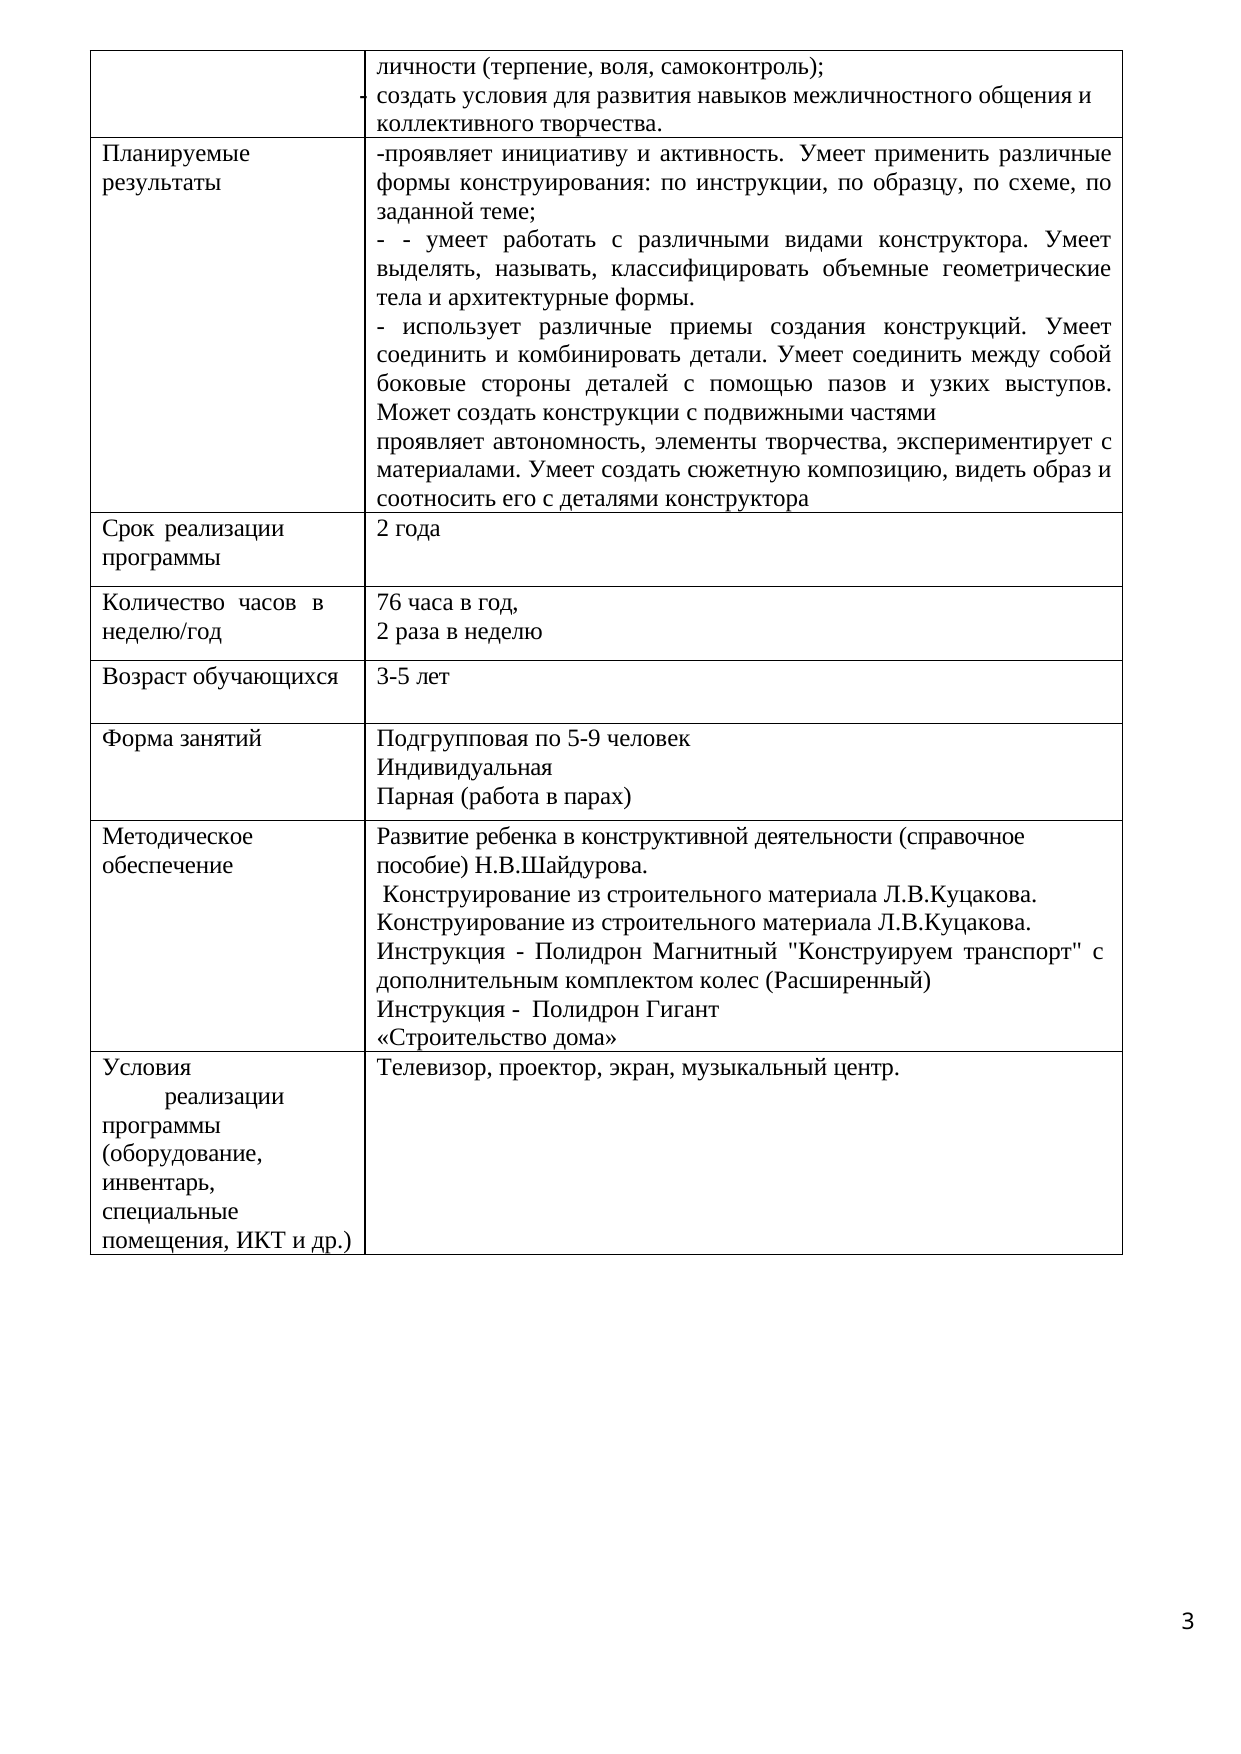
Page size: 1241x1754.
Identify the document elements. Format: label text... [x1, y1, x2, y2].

table_cell Планируемые результаты [91, 138, 364, 512]
table_cell Форма занятий [91, 724, 364, 820]
table_cell Возраст обучающихся [91, 661, 364, 722]
table_cell 2 года [366, 513, 1122, 586]
table_cell Подгрупповая по 5-9 человек Индивидуальная Парная (работа в парах) [366, 724, 1122, 820]
table_cell Условия реализации программы (оборудование, инвентарь, специальные помещения, ИКТ и др.) [91, 1052, 364, 1253]
table_cell Срок реализации программы [91, 513, 364, 586]
table_cell Задачи: [91, 51, 364, 137]
table_cell 3-5 лет [366, 661, 1122, 722]
table_cell -проявляет инициативу и активность. Умеет применить различные формы конструирования: по инструкции, по образцу, по схеме, по заданной теме; - умеет работать с различными видами конструктора. Умеет выделять, называть, классифицировать объемные геометрические тела и архитектурные формы. использует различные приемы создания конструкций. Умеет соединить и комбинировать детали. Умеет соединить между собой боковые стороны деталей с помощью пазов и узких выступов. Может создать конструкции с подвижными частями проявляет автономность, элементы творчества, экспериментирует с материалами. Умеет создать сюжетную композицию, видеть образ и соотносить его с деталями конструктора [366, 138, 1122, 512]
table_cell Методическое обеспечение [91, 821, 364, 1051]
table_cell 76 часа в год, 2 раза в неделю [366, 587, 1122, 660]
table_cell Телевизор, проектор, экран, музыкальный центр. [366, 1052, 1122, 1253]
table_cell Развитие ребенка в конструктивной деятельности (справочное пособие) Н.В.Шайдурова. Конструирование из строительного материала Л.В.Куцакова. Конструирование из строительного материала Л.В.Куцакова. Инструкция - Полидрон Магнитный "Конструируем транспорт" с дополнительным комплектом колес (Расширенный) Инструкция - Полидрон Гигант «Строительство дома» [366, 821, 1122, 1051]
table_cell Количество часов в неделю/год [91, 587, 364, 660]
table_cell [366, 51, 1122, 137]
